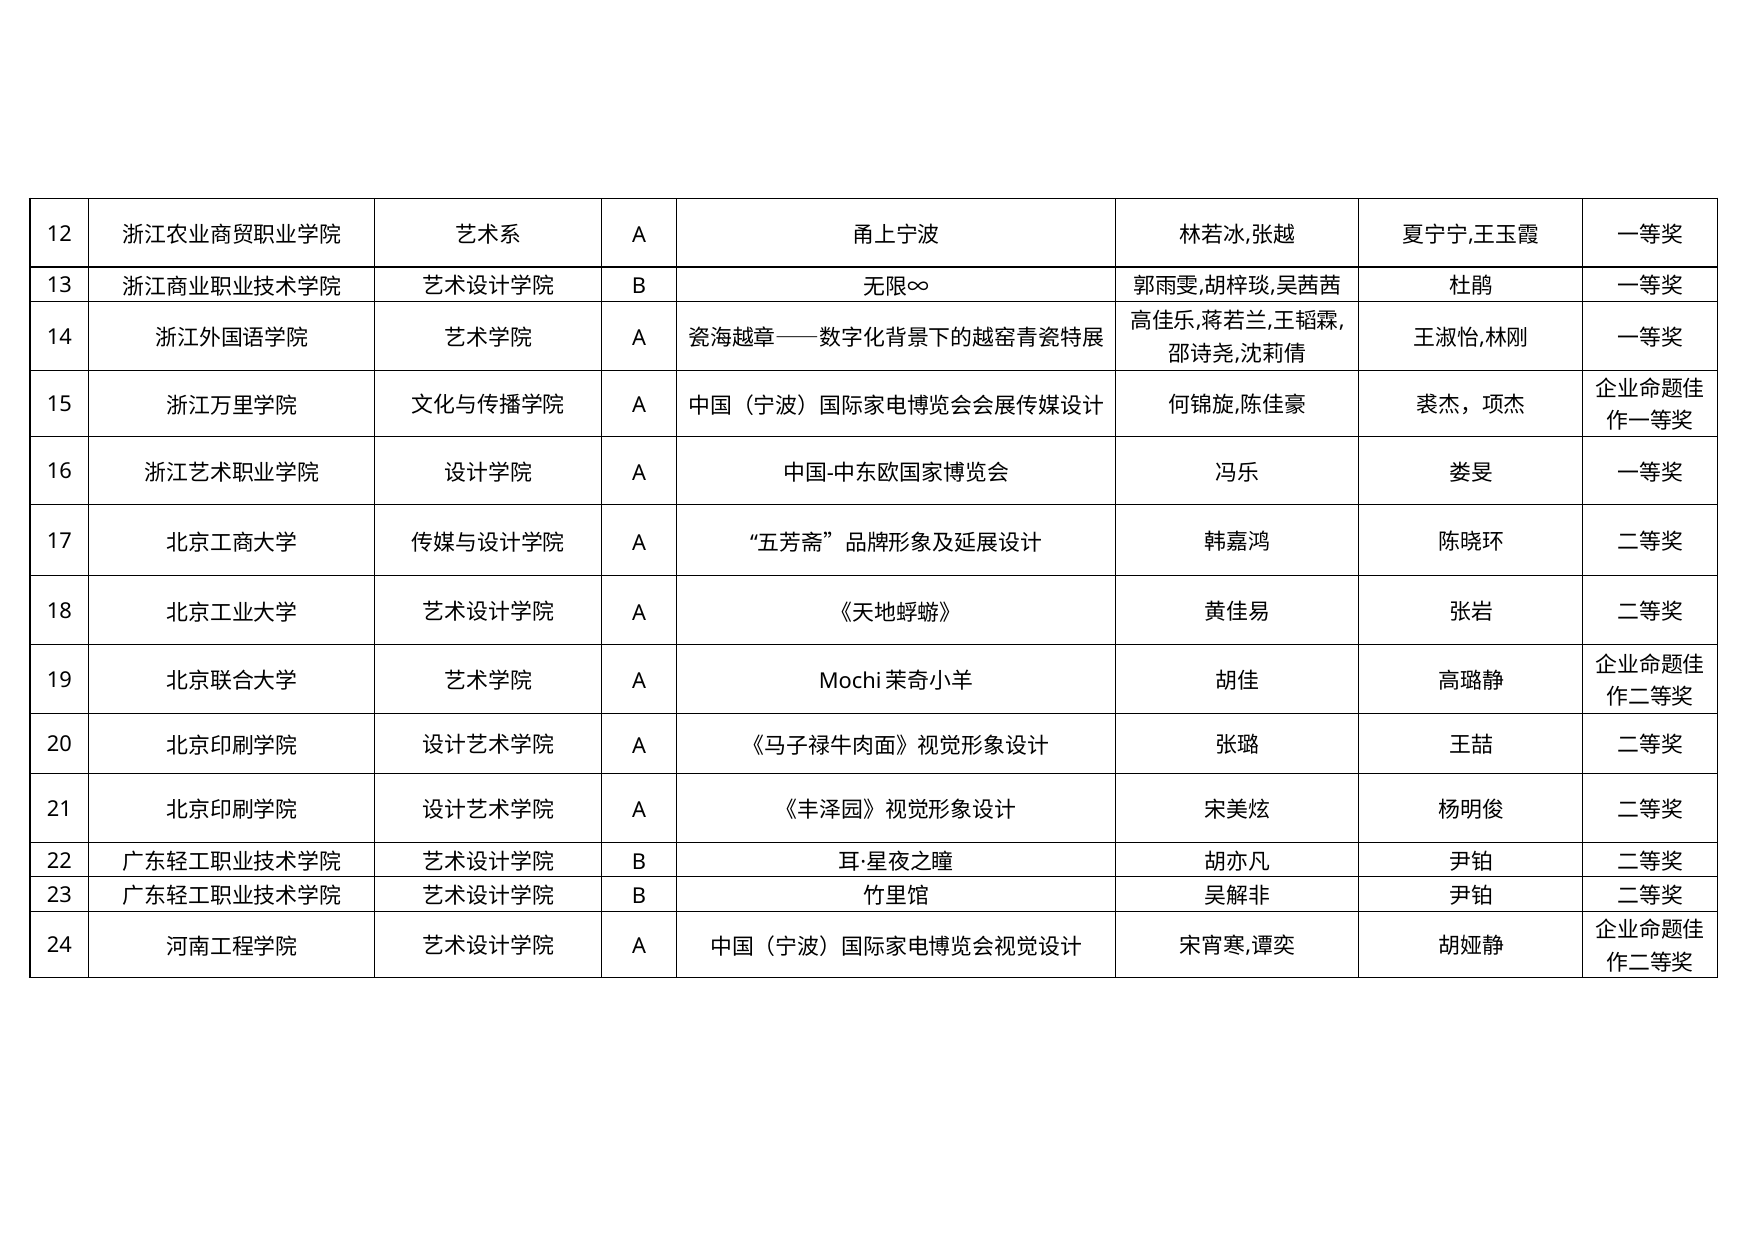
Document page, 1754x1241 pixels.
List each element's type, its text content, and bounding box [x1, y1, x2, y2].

table_cell 瓷海越章——数字化背景下的越窑青瓷特展 [677, 302, 1115, 369]
table_cell 12 [31, 199, 88, 266]
table_cell 胡亦凡 [1116, 843, 1358, 876]
table_cell 王淑怡,林刚 [1359, 302, 1582, 369]
table_cell 15 [31, 371, 88, 436]
table_cell 中国（宁波）国际家电博览会会展传媒设计 [677, 371, 1115, 436]
table_cell 甬上宁波 [677, 199, 1115, 266]
table_cell 北京印刷学院 [89, 714, 374, 773]
table_cell 21 [31, 774, 88, 842]
table_cell 王喆 [1359, 714, 1582, 773]
table_cell 尹铂 [1359, 877, 1582, 911]
table_cell 宋美炫 [1116, 774, 1358, 842]
table_cell 一等奖 [1583, 302, 1717, 369]
table_cell 何锦旋,陈佳豪 [1116, 371, 1358, 436]
table_cell 张岩 [1359, 576, 1582, 644]
table_cell Mochi茉奇小羊 [677, 645, 1115, 713]
table_cell 艺术系 [375, 199, 601, 266]
table_cell 浙江商业职业技术学院 [89, 268, 374, 301]
table_cell 张璐 [1116, 714, 1358, 773]
table_cell 浙江外国语学院 [89, 302, 374, 369]
table_cell 设计艺术学院 [375, 714, 601, 773]
table_cell 艺术设计学院 [375, 877, 601, 911]
table_cell 企业命题佳作一等奖 [1583, 371, 1717, 436]
table_cell 中国-中东欧国家博览会 [677, 437, 1115, 504]
table_cell 企业命题佳作二等奖 [1583, 912, 1717, 977]
table_cell 浙江艺术职业学院 [89, 437, 374, 504]
table_cell 二等奖 [1583, 843, 1717, 876]
table_cell 浙江万里学院 [89, 371, 374, 436]
table_cell 胡娅静 [1359, 912, 1582, 977]
table_cell A [602, 576, 676, 644]
table_cell 20 [31, 714, 88, 773]
table_cell 夏宁宁,王玉霞 [1359, 199, 1582, 266]
table_cell 传媒与设计学院 [375, 505, 601, 575]
table_cell 艺术设计学院 [375, 576, 601, 644]
table_cell A [602, 912, 676, 977]
table_cell 杨明俊 [1359, 774, 1582, 842]
table_cell 无限∞ [677, 268, 1115, 301]
table_cell 河南工程学院 [89, 912, 374, 977]
table_cell 北京联合大学 [89, 645, 374, 713]
table_cell 艺术设计学院 [375, 268, 601, 301]
table_cell 艺术设计学院 [375, 912, 601, 977]
table_cell 18 [31, 576, 88, 644]
table_cell 高璐静 [1359, 645, 1582, 713]
table_cell 16 [31, 437, 88, 504]
table_cell 13 [31, 268, 88, 301]
table_cell A [602, 302, 676, 369]
table_cell 14 [31, 302, 88, 369]
table_cell 北京印刷学院 [89, 774, 374, 842]
table_cell 广东轻工职业技术学院 [89, 843, 374, 876]
table_cell 二等奖 [1583, 505, 1717, 575]
table_cell “五芳斋”品牌形象及延展设计 [677, 505, 1115, 575]
table_cell 一等奖 [1583, 437, 1717, 504]
table_cell B [602, 843, 676, 876]
table_cell A [602, 371, 676, 436]
table_cell 林若冰,张越 [1116, 199, 1358, 266]
table_cell 胡佳 [1116, 645, 1358, 713]
table_cell A [602, 505, 676, 575]
table_cell 裘杰，项杰 [1359, 371, 1582, 436]
table_cell 艺术设计学院 [375, 843, 601, 876]
table_cell 17 [31, 505, 88, 575]
table_cell 《丰泽园》视觉形象设计 [677, 774, 1115, 842]
table_cell 广东轻工职业技术学院 [89, 877, 374, 911]
table_cell 一等奖 [1583, 199, 1717, 266]
table_cell A [602, 714, 676, 773]
table_cell 宋宵寒,谭奕 [1116, 912, 1358, 977]
table_cell A [602, 774, 676, 842]
table_cell 一等奖 [1583, 268, 1717, 301]
table_cell 北京工商大学 [89, 505, 374, 575]
table_cell 24 [31, 912, 88, 977]
table_cell 黄佳易 [1116, 576, 1358, 644]
table_cell 二等奖 [1583, 877, 1717, 911]
table_cell 艺术学院 [375, 302, 601, 369]
table_cell 文化与传播学院 [375, 371, 601, 436]
table_cell 高佳乐,蒋若兰,王韬霖,邵诗尧,沈莉倩 [1116, 302, 1358, 369]
table_cell 耳·星夜之瞳 [677, 843, 1115, 876]
table_cell 设计艺术学院 [375, 774, 601, 842]
table_cell B [602, 877, 676, 911]
table_cell 郭雨雯,胡梓琰,吴茜茜 [1116, 268, 1358, 301]
table_cell A [602, 437, 676, 504]
table_cell 浙江农业商贸职业学院 [89, 199, 374, 266]
table_cell 杜鹃 [1359, 268, 1582, 301]
table_cell A [602, 199, 676, 266]
table_cell 二等奖 [1583, 774, 1717, 842]
table_cell 22 [31, 843, 88, 876]
table_cell 19 [31, 645, 88, 713]
table_cell 吴解非 [1116, 877, 1358, 911]
table_cell A [602, 645, 676, 713]
table_cell 陈晓环 [1359, 505, 1582, 575]
table_cell 二等奖 [1583, 714, 1717, 773]
table_cell B [602, 268, 676, 301]
table_cell 《马子禄牛肉面》视觉形象设计 [677, 714, 1115, 773]
table_cell 中国（宁波）国际家电博览会视觉设计 [677, 912, 1115, 977]
table_cell 企业命题佳作二等奖 [1583, 645, 1717, 713]
table_cell 《天地蜉蝣》 [677, 576, 1115, 644]
table_cell 23 [31, 877, 88, 911]
table_cell 设计学院 [375, 437, 601, 504]
table_cell 艺术学院 [375, 645, 601, 713]
table_cell 娄旻 [1359, 437, 1582, 504]
table_cell 竹里馆 [677, 877, 1115, 911]
table_cell 二等奖 [1583, 576, 1717, 644]
table_cell 冯乐 [1116, 437, 1358, 504]
table_cell 韩嘉鸿 [1116, 505, 1358, 575]
table_cell 尹铂 [1359, 843, 1582, 876]
table_cell 北京工业大学 [89, 576, 374, 644]
